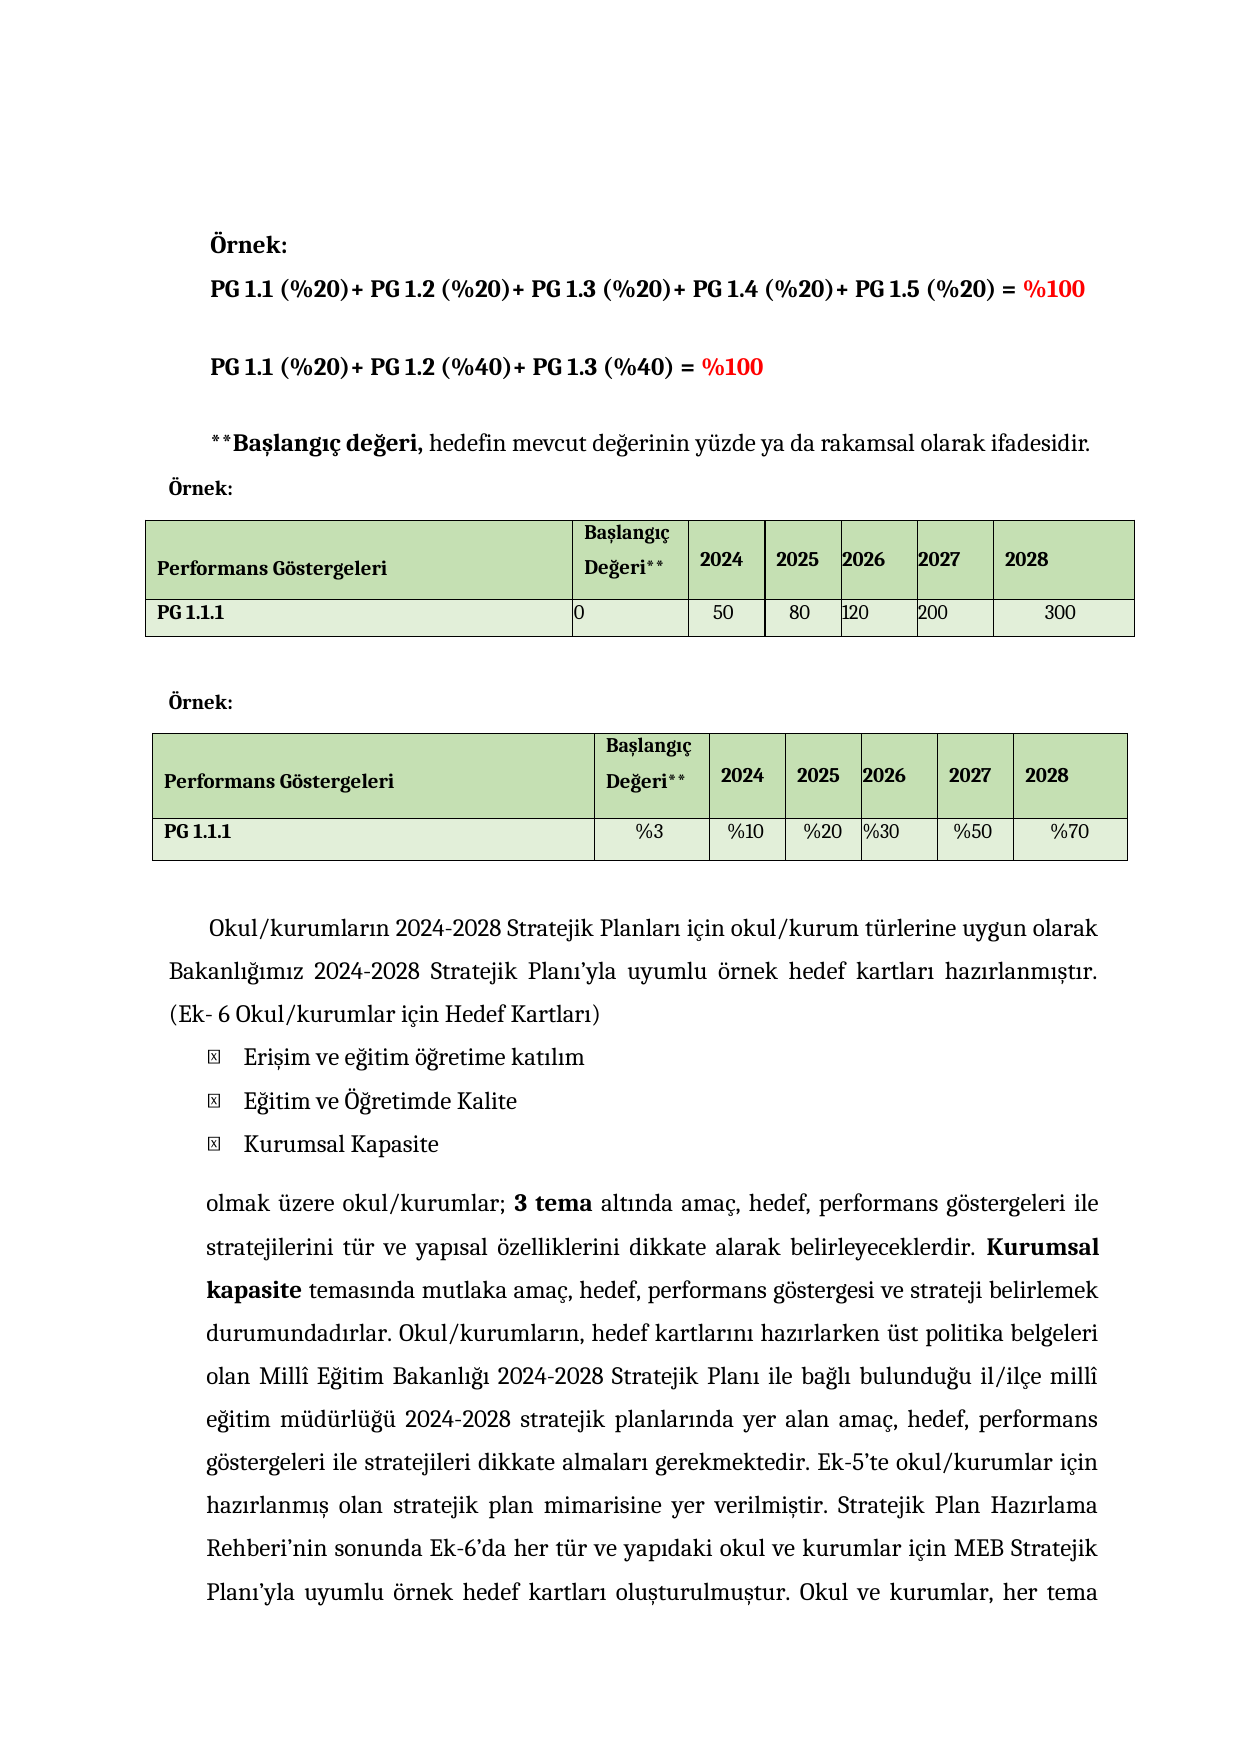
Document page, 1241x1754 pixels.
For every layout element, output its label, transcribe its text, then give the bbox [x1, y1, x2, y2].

subtitle Örnek: [210, 231, 1134, 260]
text PG 1.1 (%20)+ PG 1.2 (%40)+ PG 1.3 (%40) = %100 [210, 353, 1134, 382]
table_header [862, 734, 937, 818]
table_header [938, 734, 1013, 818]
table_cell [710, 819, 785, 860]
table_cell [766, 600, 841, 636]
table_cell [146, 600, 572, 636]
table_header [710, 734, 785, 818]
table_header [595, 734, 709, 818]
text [206, 1189, 1099, 1606]
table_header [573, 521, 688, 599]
text Örnek: [168, 690, 1134, 714]
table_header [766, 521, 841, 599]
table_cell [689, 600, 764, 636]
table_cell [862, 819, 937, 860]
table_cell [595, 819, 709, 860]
text PG 1.1 (%20)+ PG 1.2 (%20)+ PG 1.3 (%20)+ PG 1.4 (%20)+ PG 1.5 (%20) = %100 [210, 275, 1134, 304]
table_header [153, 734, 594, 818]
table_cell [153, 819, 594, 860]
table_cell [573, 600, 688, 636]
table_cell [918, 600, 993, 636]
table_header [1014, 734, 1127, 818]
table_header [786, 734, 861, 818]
text  Kurumsal Kapasite [206, 1130, 1134, 1159]
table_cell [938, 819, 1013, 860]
text Örnek: [168, 477, 1134, 501]
text  Eğitim ve Öğretimde Kalite [206, 1087, 1134, 1115]
text **Başlangıç değeri, hedefin mevcut değerinin yüzde ya da rakamsal olarak ifadesidir. [210, 429, 1134, 458]
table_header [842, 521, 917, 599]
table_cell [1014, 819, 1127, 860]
text Okul/kurumların 2024-2028 Stratejik Planları için okul/kurum türlerine uygun olarak Bakanlığımız 2024-2028 Stratejik Planı’yla uyumlu örnek hedef kartları hazırlanmıştır. (Ek- 6 Okul/kurumlar için Hedef Kartları) [168, 914, 1099, 1029]
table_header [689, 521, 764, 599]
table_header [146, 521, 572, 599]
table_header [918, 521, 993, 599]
text  Erişim ve eğitim öğretime katılım [206, 1043, 1134, 1072]
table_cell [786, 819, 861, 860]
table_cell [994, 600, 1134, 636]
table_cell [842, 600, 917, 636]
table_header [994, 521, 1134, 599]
